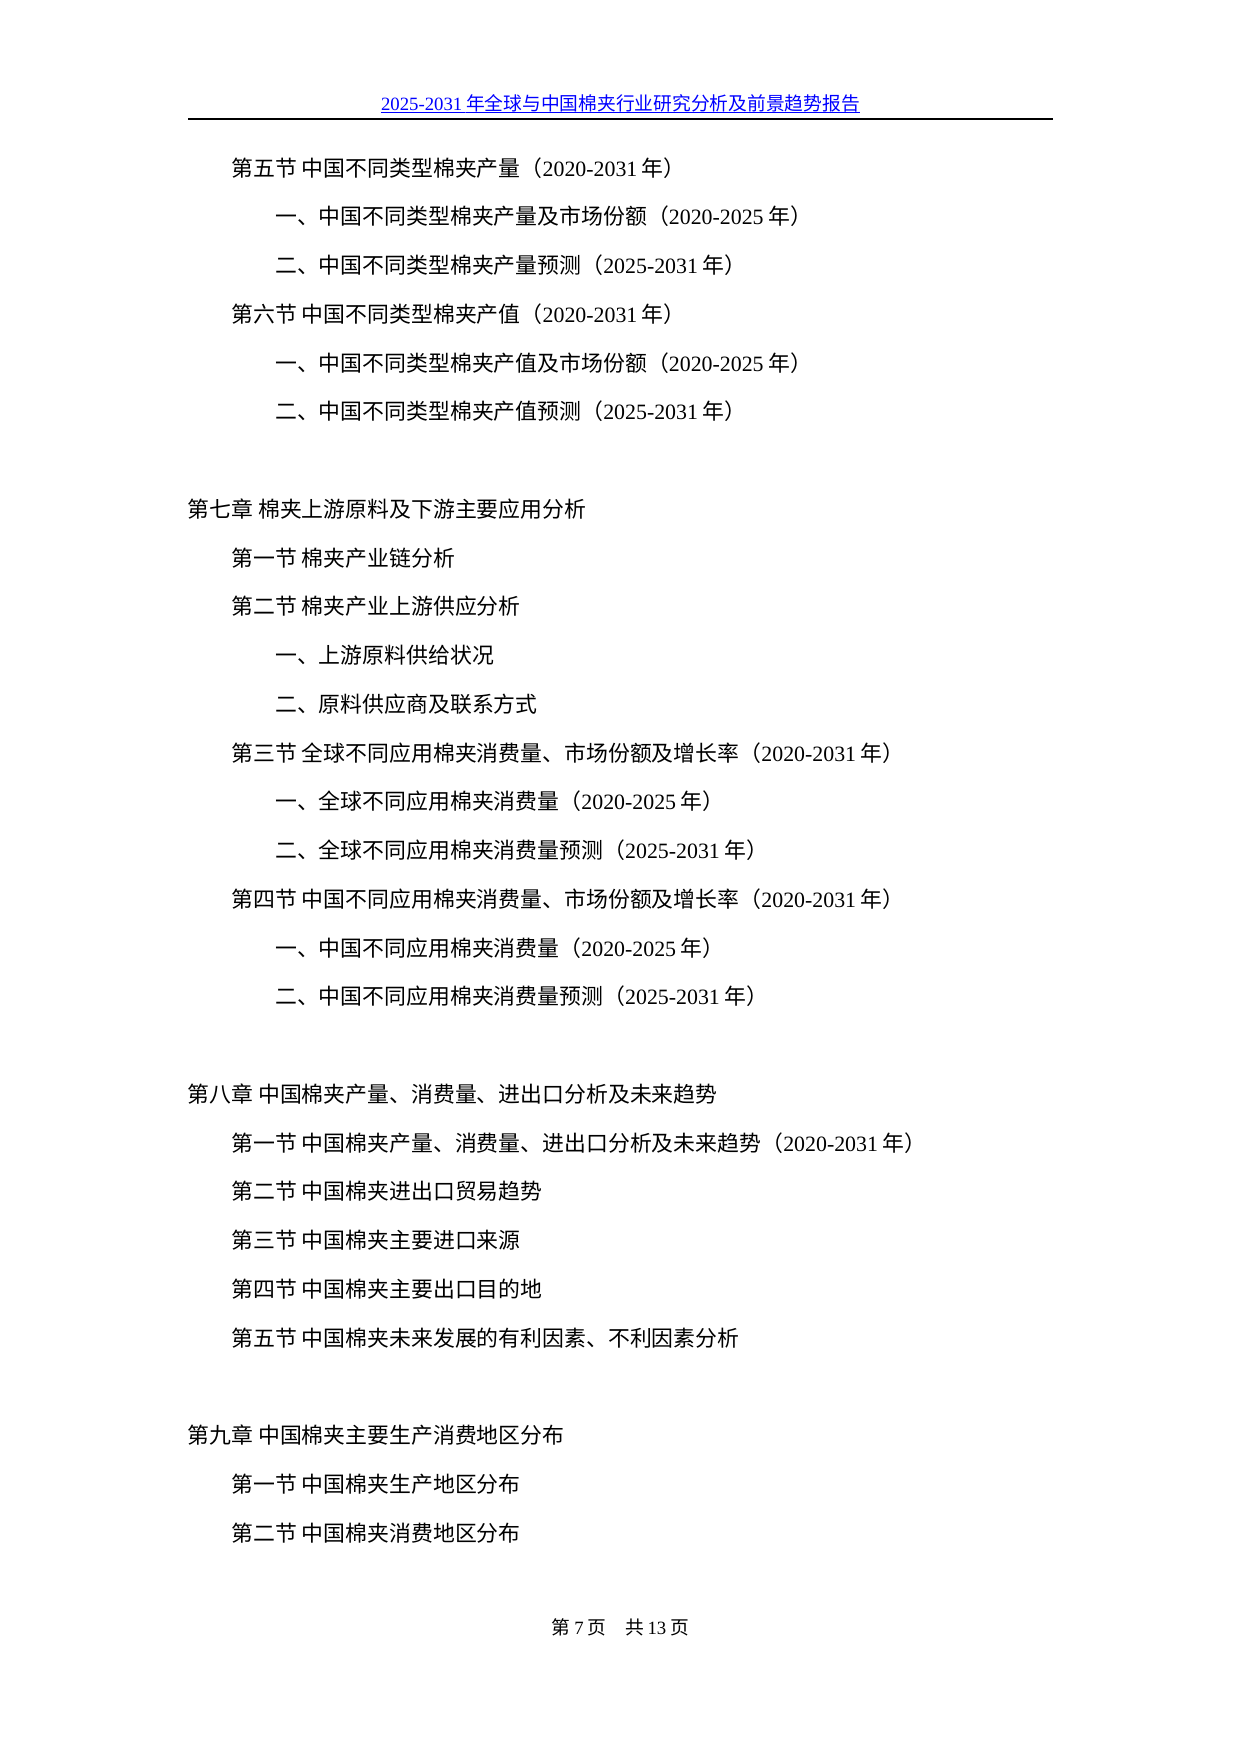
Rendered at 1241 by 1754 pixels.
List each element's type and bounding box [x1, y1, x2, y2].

text [187, 150, 1053, 1548]
